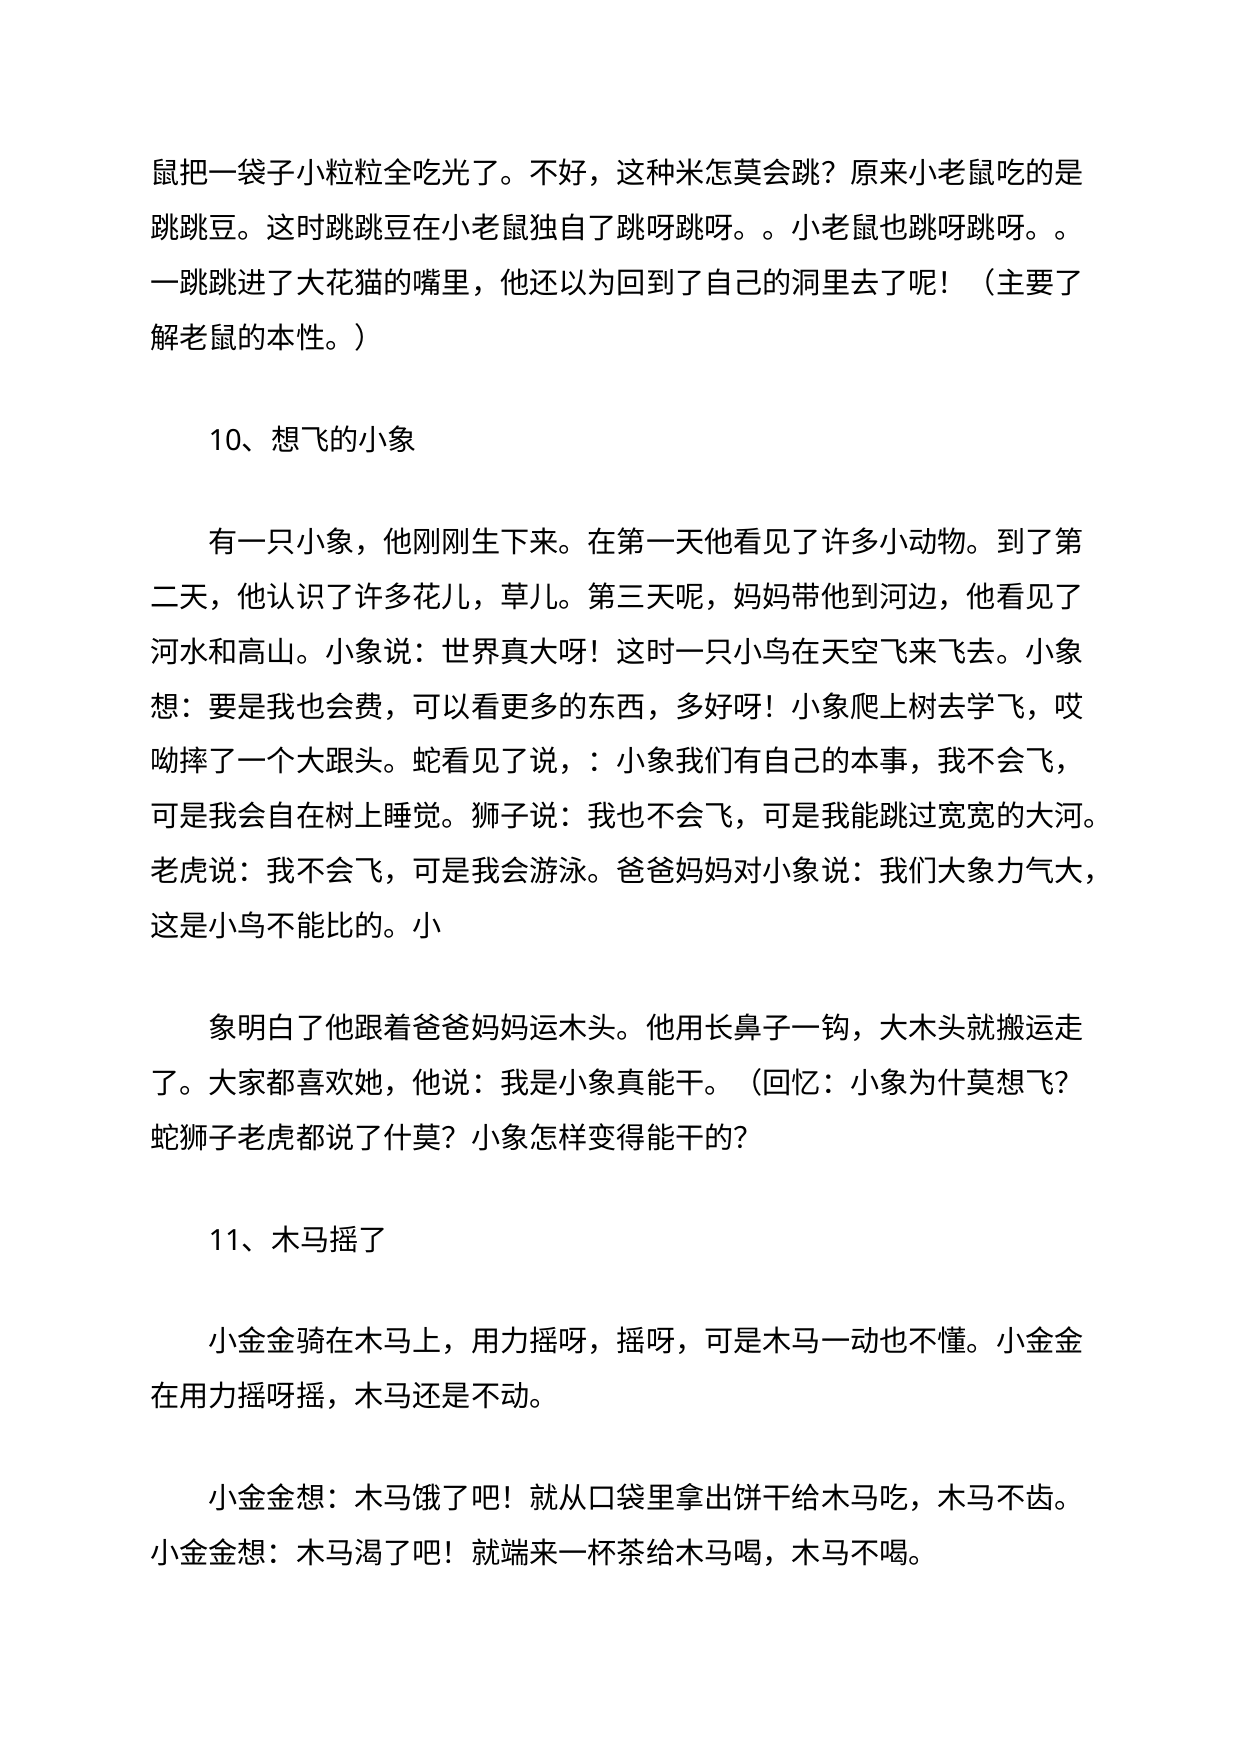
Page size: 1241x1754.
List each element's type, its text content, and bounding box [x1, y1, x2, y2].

text 小金金骑在木马上，用力摇呀，摇呀，可是木马一动也不懂。小金金在用力摇呀摇，木马还是不动。 [150, 1318, 1090, 1415]
text 小金金想：木马饿了吧！就从口袋里拿出饼干给木马吃，木马不齿。小金金想：木马渴了吧！就端来一杯茶给木马喝，木马不喝。 [150, 1475, 1090, 1572]
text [150, 150, 1090, 357]
text 有一只小象，他刚刚生下来。在第一天他看见了许多小动物。到了第二天，他认识了许多花儿，草儿。第三天呢，妈妈带他到河边，他看见了河水和高山。小象说：世界真大呀！这时一只小鸟在天空飞来飞去。小象想：要是我也会费，可以看更多的东西，多好呀！小象爬上树去学飞，哎呦摔了一个大跟头。蛇看见了说，：小象我们有自己的本事，我不会飞，可是我会自在树上睡觉。狮子说：我也不会飞，可是我能跳过宽宽的大河。老虎说：我不会飞，可是我会游泳。爸爸妈妈对小象说：我们大象力气大，这是小鸟不能比的。小 [150, 518, 1090, 945]
text 10、想飞的小象 [150, 416, 1090, 459]
text 象明白了他跟着爸爸妈妈运木头。他用长鼻子一钩，大木头就搬运走了。大家都喜欢她，他说：我是小象真能干。（回忆：小象为什莫想飞？蛇狮子老虎都说了什莫？小象怎样变得能干的？ [150, 1004, 1090, 1157]
text 11、木马摇了 [150, 1216, 1090, 1258]
